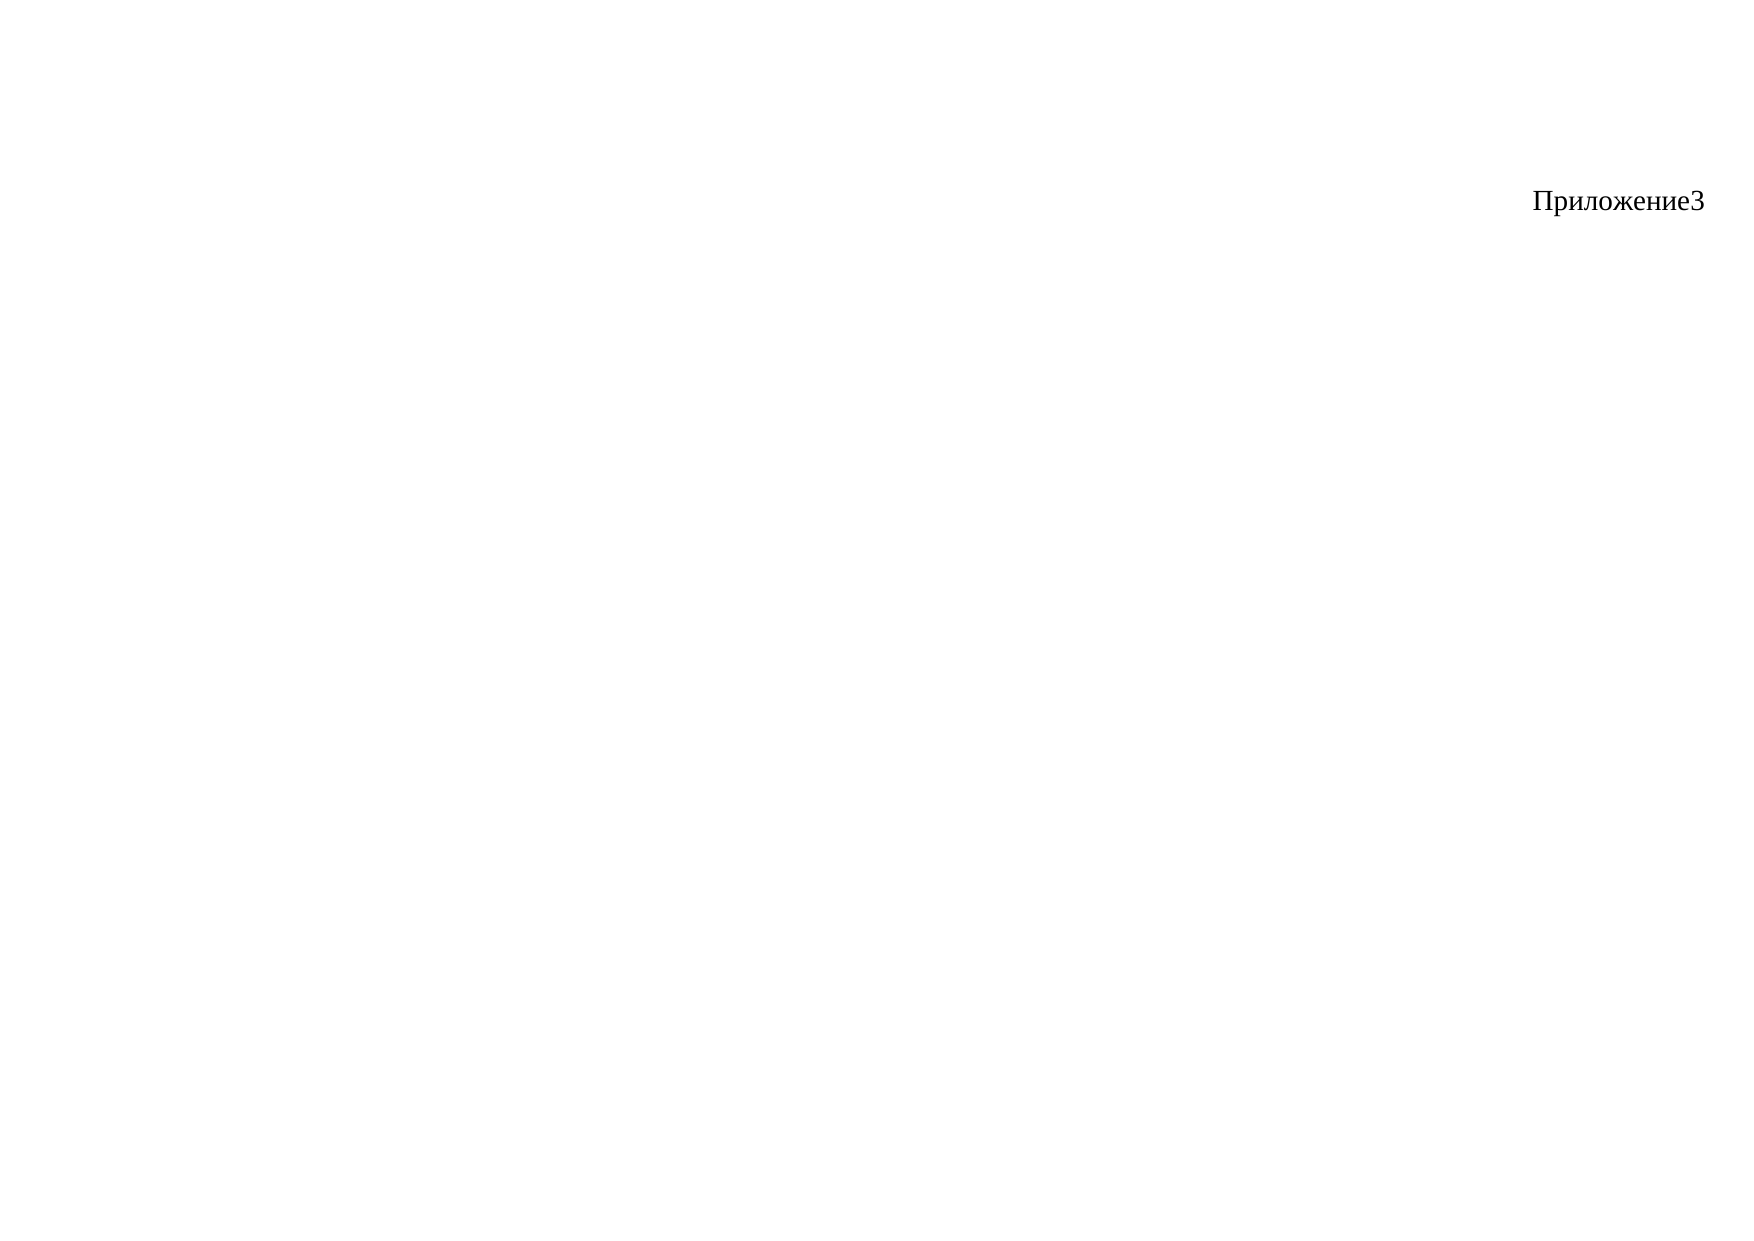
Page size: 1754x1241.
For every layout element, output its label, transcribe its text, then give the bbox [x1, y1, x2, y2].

table_header Приложение3 [117, 177, 1716, 216]
